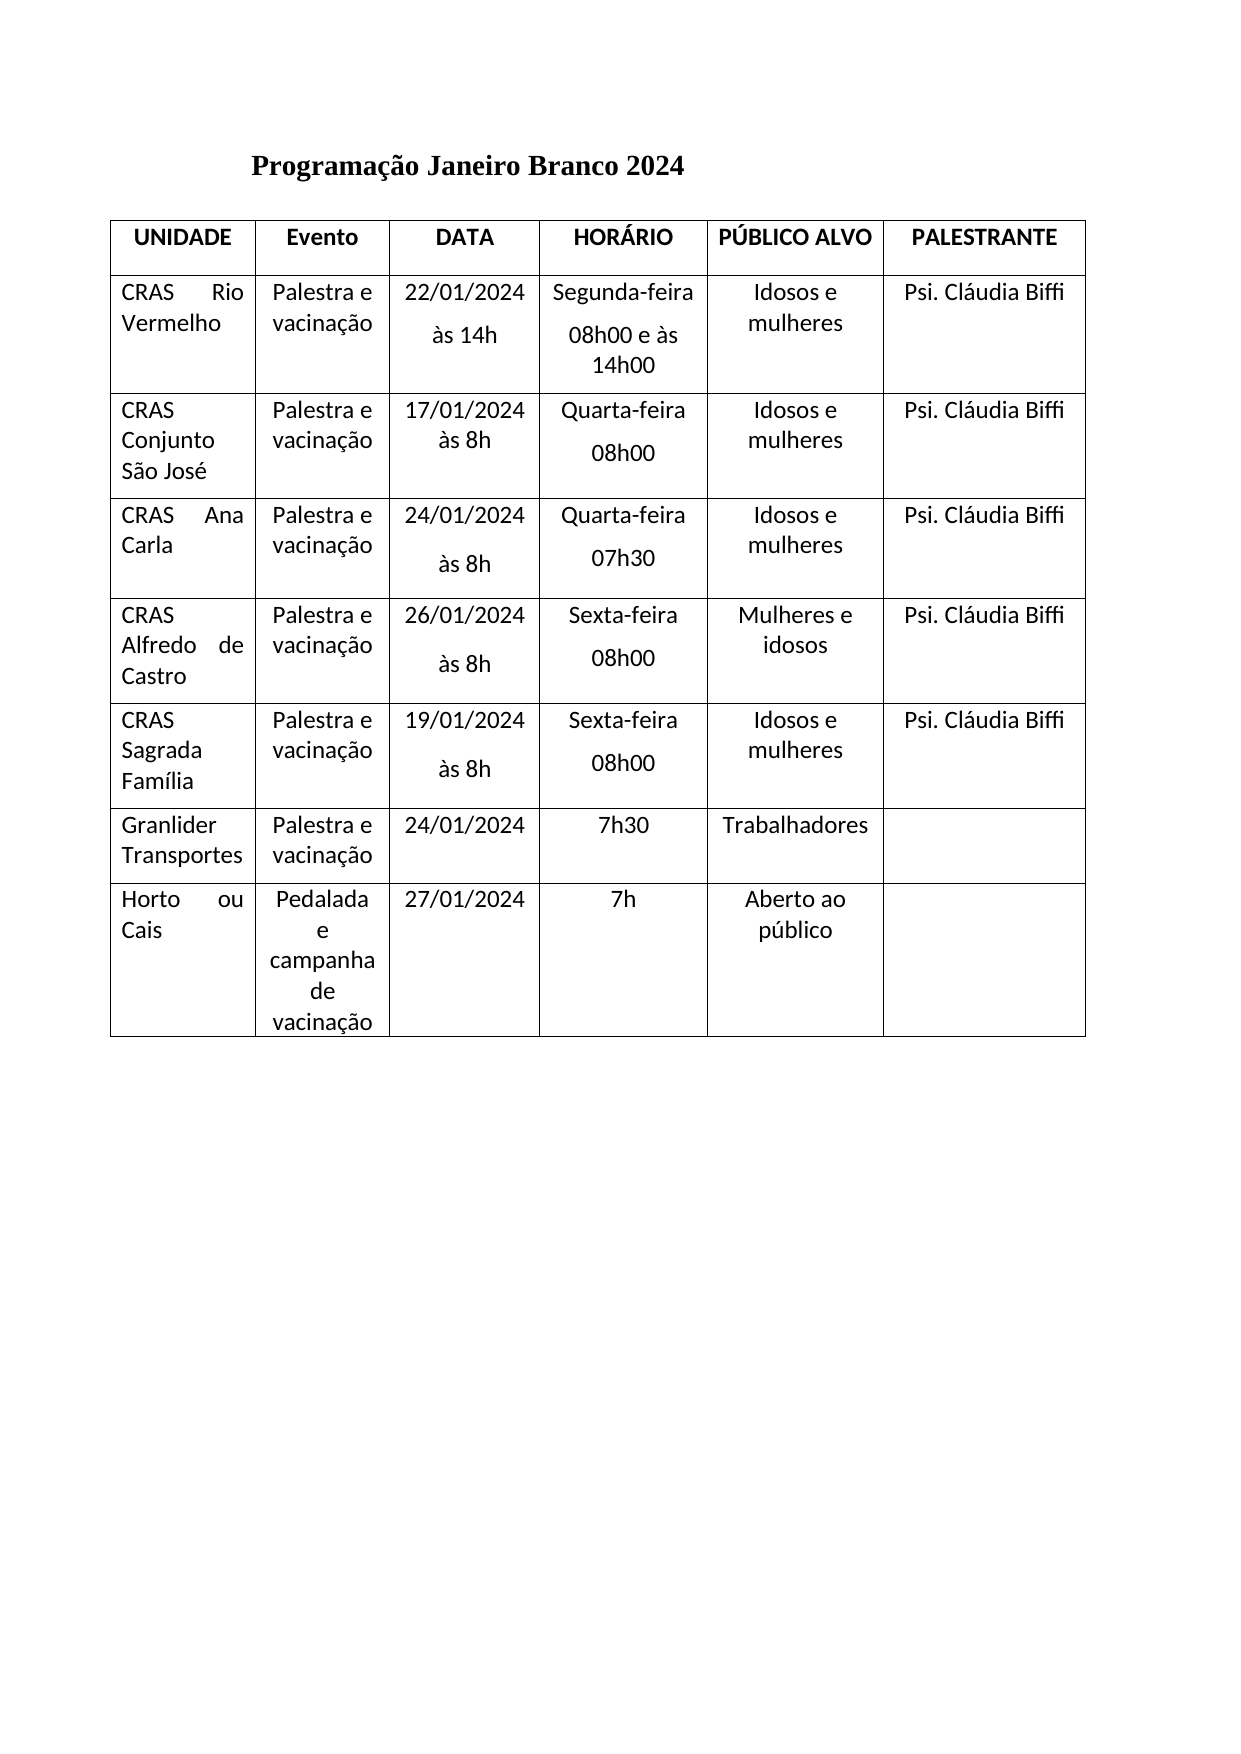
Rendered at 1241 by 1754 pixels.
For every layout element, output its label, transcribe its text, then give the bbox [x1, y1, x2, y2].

table_cell Psi. Cláudia Biffi [884, 599, 1085, 703]
table_cell Idosos e mulheres [708, 704, 883, 808]
table_cell Palestra e vacinação [256, 394, 389, 498]
table_cell Segunda-feira 08h00 e às 14h00 [540, 276, 707, 393]
table_cell Idosos e mulheres [708, 276, 883, 393]
table_cell 24/01/2024 às 8h [390, 499, 539, 598]
table_cell Palestra e vacinação [256, 599, 389, 703]
table_cell Aberto ao público [708, 884, 883, 1036]
table_cell 17/01/2024 às 8h [390, 394, 539, 498]
table_cell 7h30 [540, 809, 707, 882]
table_cell Quarta-feira 08h00 [540, 394, 707, 498]
table_cell 19/01/2024 às 8h [390, 704, 539, 808]
table_cell 24/01/2024 [390, 809, 539, 882]
table_cell 7h [540, 884, 707, 1036]
table_header Evento [256, 221, 389, 275]
table_cell Quarta-feira 07h30 [540, 499, 707, 598]
table_cell CRAS Conjunto São José [111, 394, 255, 498]
table_cell Idosos e mulheres [708, 499, 883, 598]
table_cell Horto ou Cais [111, 884, 255, 1036]
table_cell CRAS Ana Carla [111, 499, 255, 598]
table_cell [884, 884, 1085, 1036]
table_cell Psi. Cláudia Biffi [884, 394, 1085, 498]
table_cell Granlider Transportes [111, 809, 255, 882]
table_cell Sexta-feira 08h00 [540, 599, 707, 703]
table_cell 22/01/2024 às 14h [390, 276, 539, 393]
table_cell Idosos e mulheres [708, 394, 883, 498]
table_cell 26/01/2024 às 8h [390, 599, 539, 703]
table_header UNIDADE [111, 221, 255, 275]
table_cell Sexta-feira 08h00 [540, 704, 707, 808]
table_header DATA [390, 221, 539, 275]
table_cell 27/01/2024 [390, 884, 539, 1036]
table_cell CRAS Rio Vermelho [111, 276, 255, 393]
table_cell Trabalhadores [708, 809, 883, 882]
table_header HORÁRIO [540, 221, 707, 275]
table_cell Pedalada e campanha de vacinação [256, 884, 389, 1036]
table_header PALESTRANTE [884, 221, 1085, 275]
table_cell Palestra e vacinação [256, 809, 389, 882]
table_cell Psi. Cláudia Biffi [884, 499, 1085, 598]
table_cell CRAS Alfredo de Castro [111, 599, 255, 703]
table_cell Mulheres e idosos [708, 599, 883, 703]
table_cell Palestra e vacinação [256, 499, 389, 598]
table_cell Psi. Cláudia Biffi [884, 276, 1085, 393]
text Programação Janeiro Branco 2024 [177, 148, 1063, 181]
table_cell Palestra e vacinação [256, 276, 389, 393]
table_header PÚBLICO ALVO [708, 221, 883, 275]
table_cell Psi. Cláudia Biffi [884, 704, 1085, 808]
table_cell Palestra e vacinação [256, 704, 389, 808]
table_cell CRAS Sagrada Família [111, 704, 255, 808]
table_cell [884, 809, 1085, 882]
